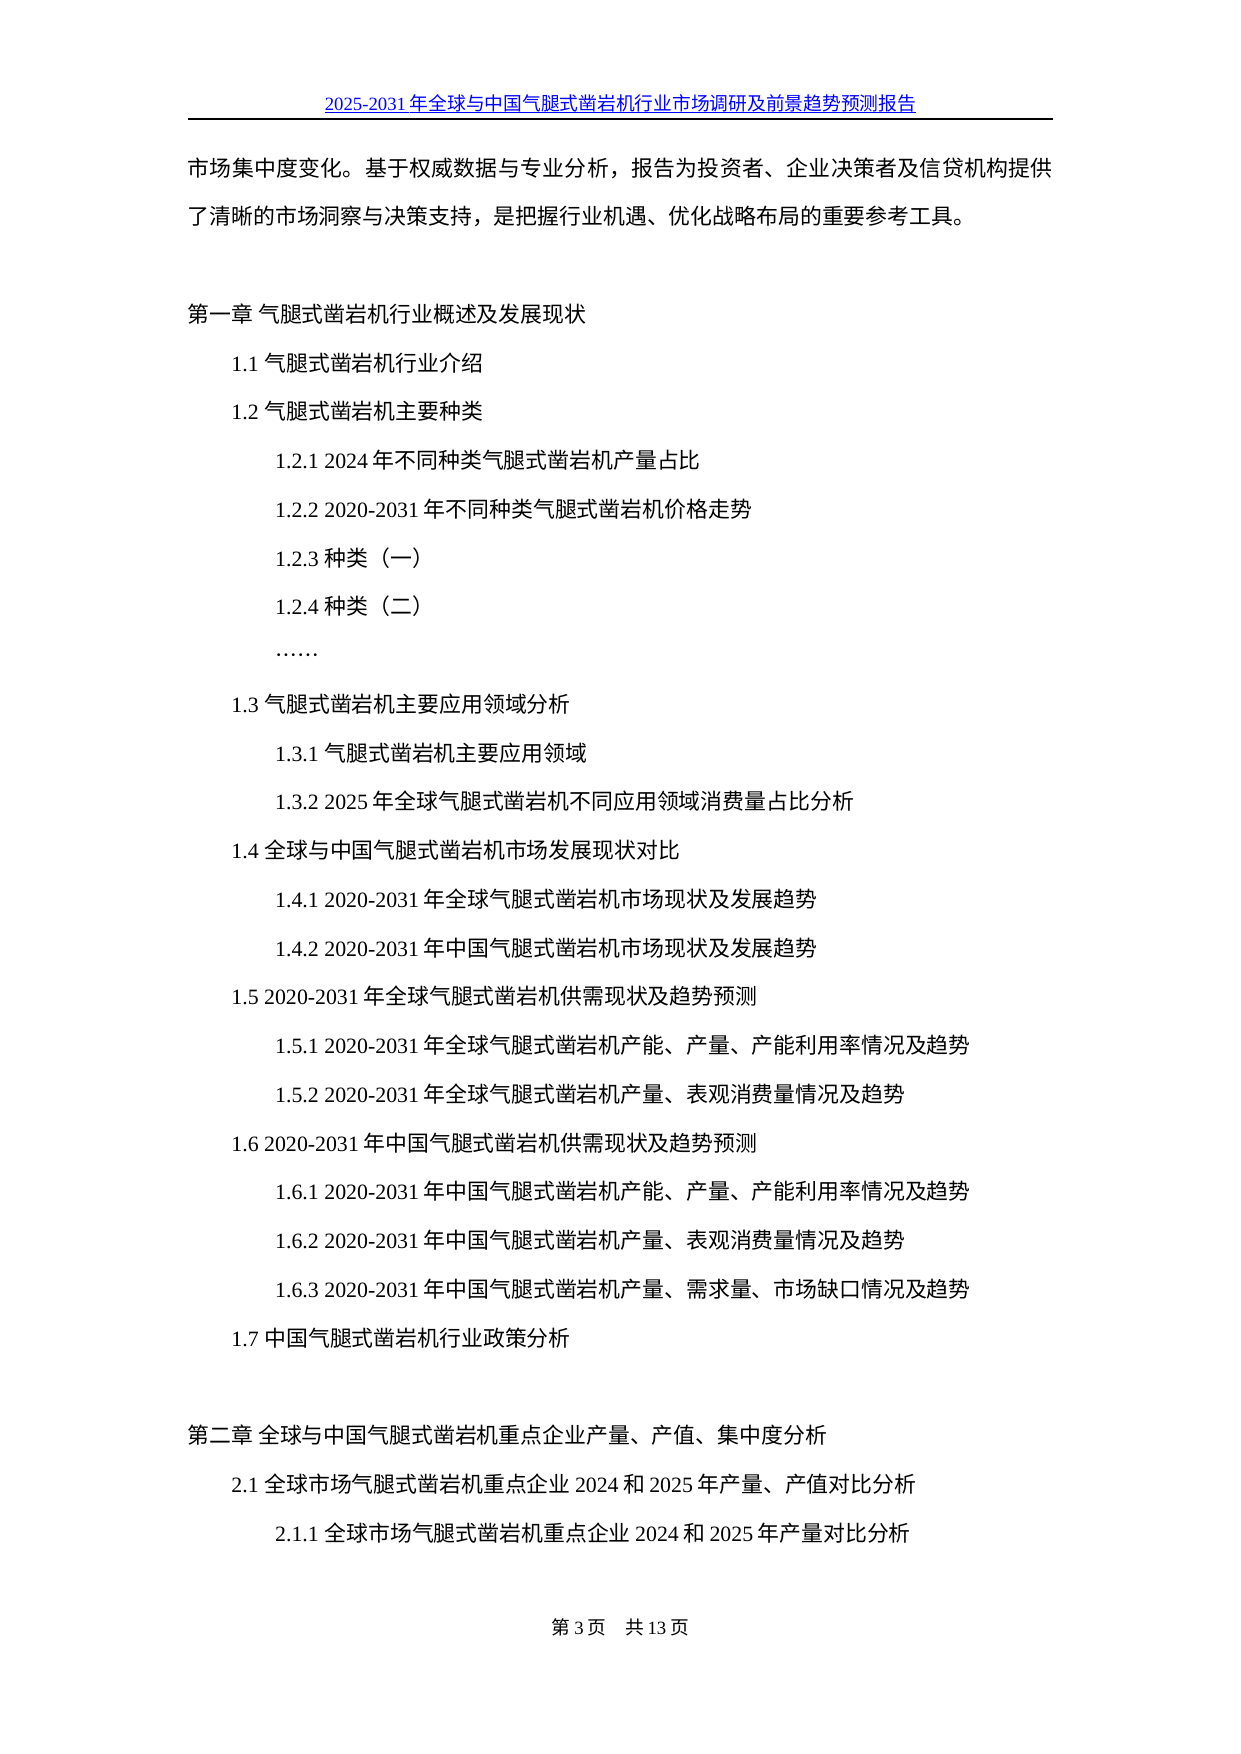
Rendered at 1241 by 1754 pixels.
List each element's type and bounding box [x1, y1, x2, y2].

text [187, 150, 1053, 1548]
